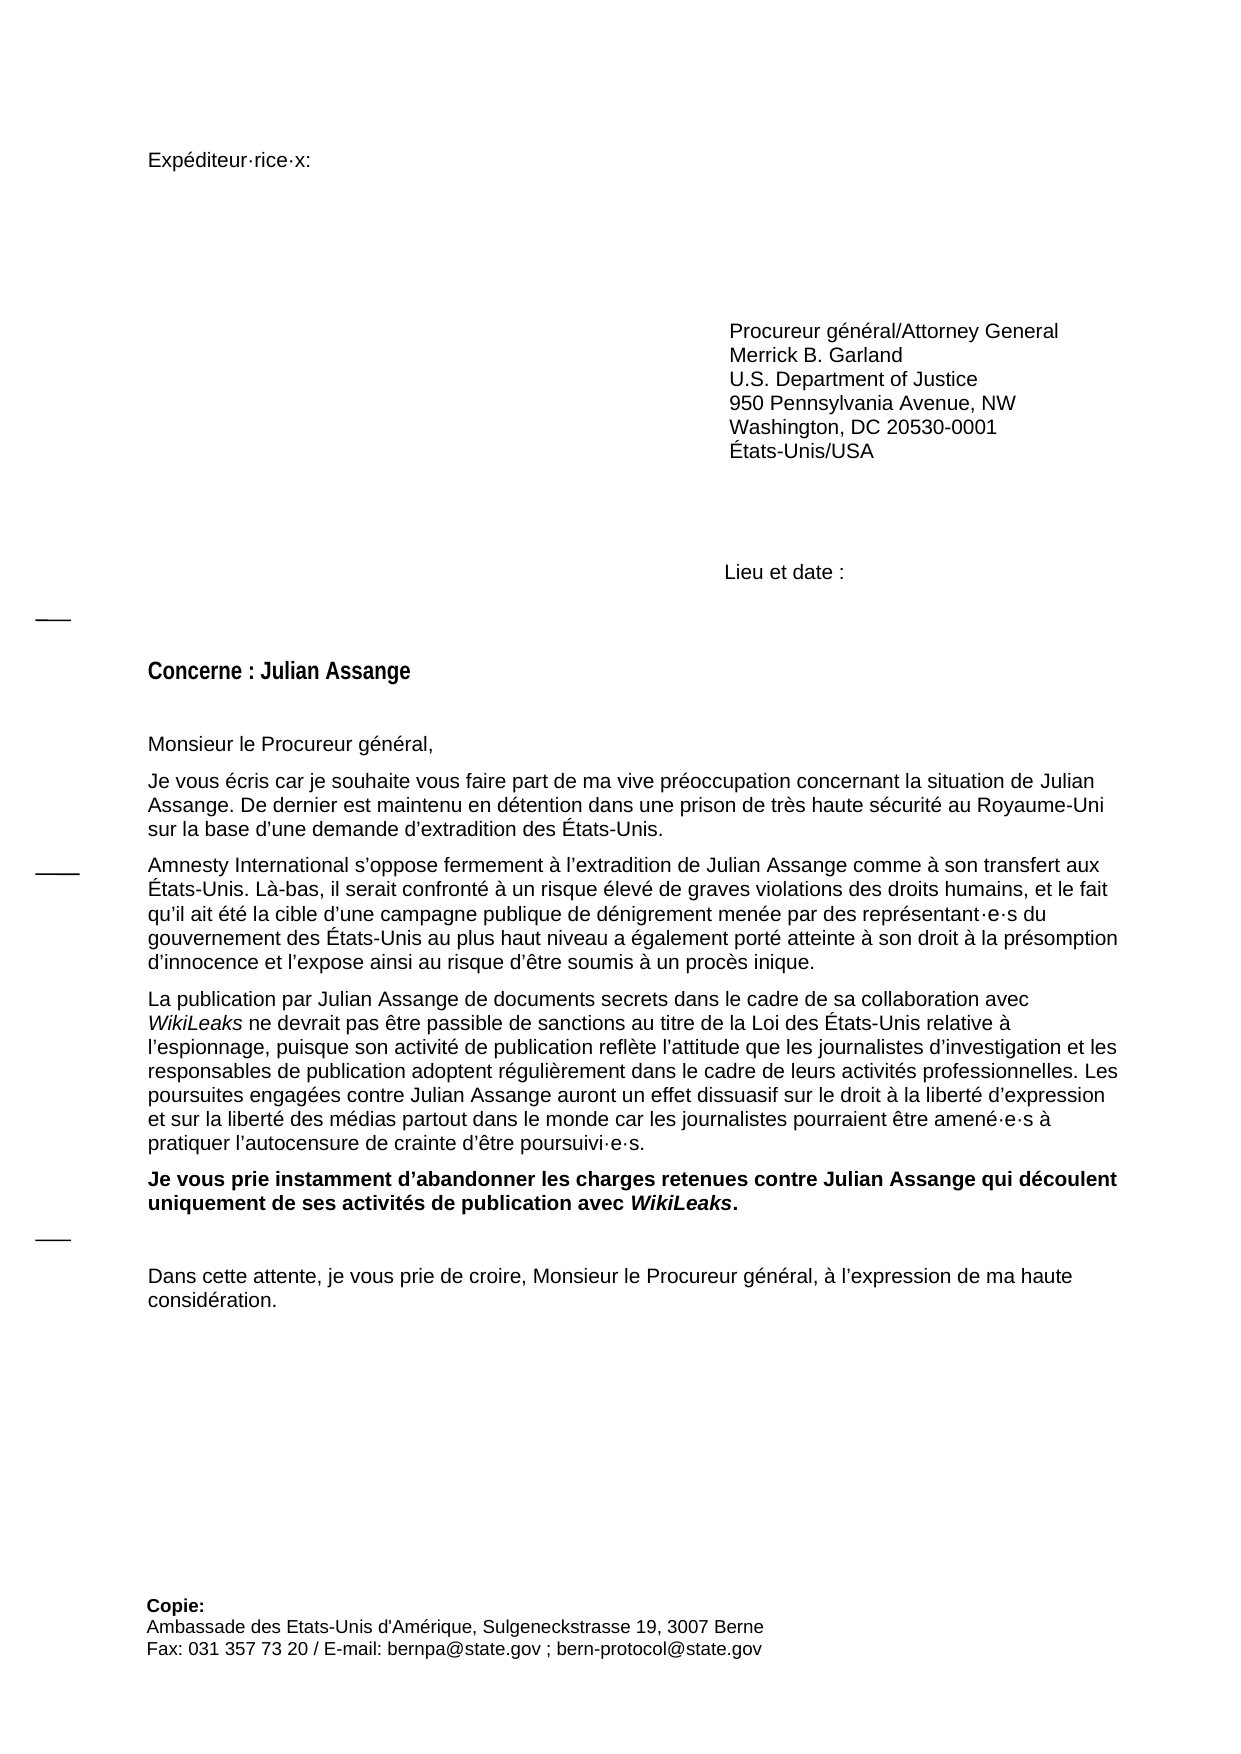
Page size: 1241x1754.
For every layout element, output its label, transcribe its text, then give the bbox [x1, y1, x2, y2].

text Monsieur le Procureur général, [148, 732, 1122, 756]
text Je vous prie instamment d’abandonner les charges retenues contre Julian Assange qui découlent uniquement de ses activités de publication avec WikiLeaks. [148, 1167, 1122, 1215]
text Je vous écris car je souhaite vous faire part de ma vive préoccupation concernant la situation de Julian Assange. De dernier est maintenu en détention dans une prison de très haute sécurité au Royaume-Uni sur la base d’une demande d’extradition des États-Unis. [148, 769, 1122, 841]
text Dans cette attente, je vous prie de croire, Monsieur le Procureur général, à l’expression de ma haute considération. [148, 1264, 1122, 1312]
text Amnesty International s’oppose fermement à l’extradition de Julian Assange comme à son transfert aux États-Unis. Là-bas, il serait confronté à un risque élevé de graves violations des droits humains, et le fait qu’il ait été la cible d’une campagne publique de dénigrement menée par des représentant·e·s du gouvernement des États-Unis au plus haut niveau a également porté atteinte à son droit à la présomption d’innocence et l’expose ainsi au risque d’être soumis à un procès inique. [148, 853, 1122, 974]
text Lieu et date : [148, 560, 1122, 584]
text Concerne : Julian Assange [148, 656, 1122, 684]
text La publication par Julian Assange de documents secrets dans le cadre de sa collaboration avec WikiLeaks ne devrait pas être passible de sanctions au titre de la Loi des États-Unis relative à l’espionnage, puisque son activité de publication reflète l’attitude que les journalistes d’investigation et les responsables de publication adoptent régulièrement dans le cadre de leurs activités professionnelles. Les poursuites engagées contre Julian Assange auront un effet dissuasif sur le droit à la liberté d’expression et sur la liberté des médias partout dans le monde car les journalistes pourraient être amené·e·s à pratiquer l’autocensure de crainte d’être poursuivi·e·s. [148, 987, 1122, 1154]
